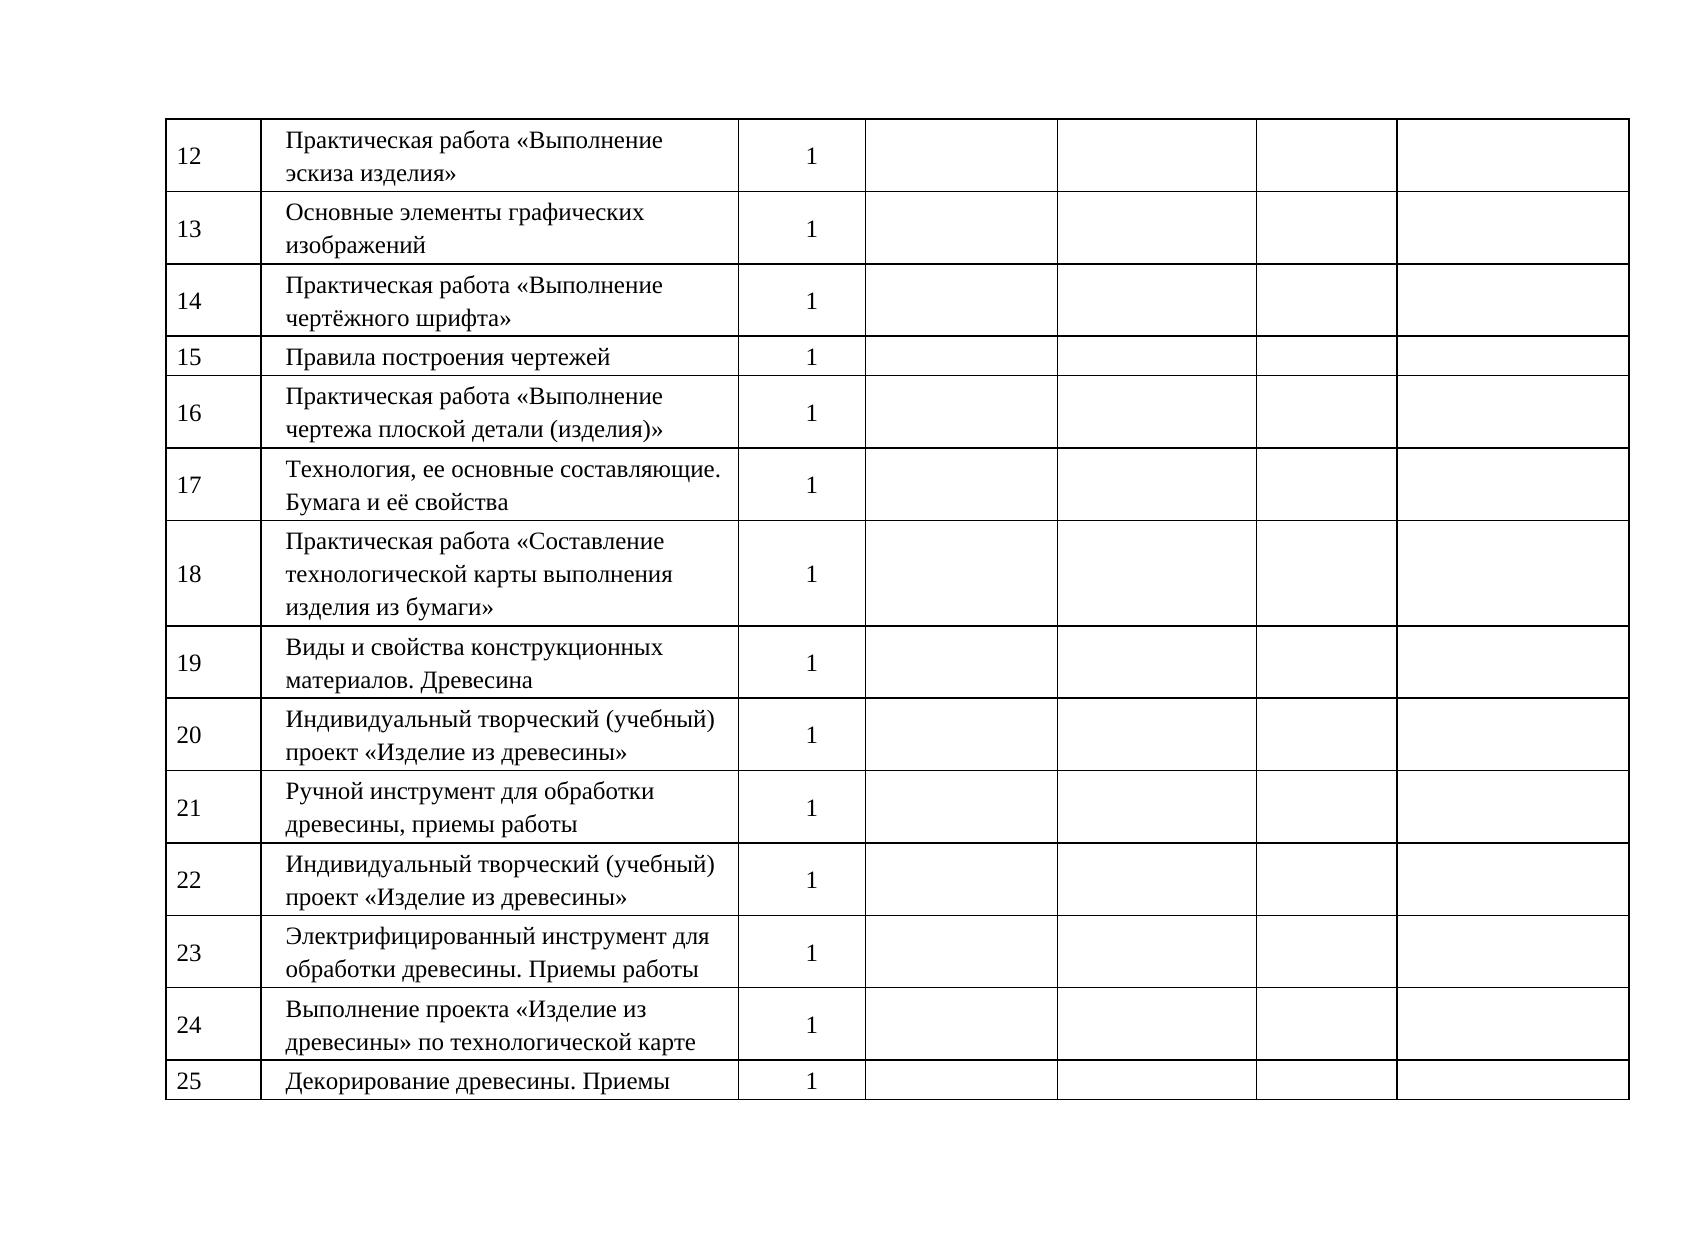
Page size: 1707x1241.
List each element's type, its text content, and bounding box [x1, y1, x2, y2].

table_cell 22 [167, 844, 260, 914]
table_cell Практическая работа «Выполнение чертежа плоской детали (изделия)» [262, 376, 738, 447]
table_cell 21 [167, 771, 260, 842]
table_cell [1257, 771, 1396, 842]
table_cell [1058, 192, 1256, 263]
table_cell [866, 916, 1057, 987]
table_cell [866, 120, 1057, 191]
table_cell [1398, 337, 1628, 375]
table_cell [866, 192, 1057, 263]
table_cell [1257, 265, 1396, 335]
table_cell 17 [167, 449, 260, 519]
table_cell [1257, 844, 1396, 914]
table_cell [1058, 627, 1256, 697]
table_cell [866, 844, 1057, 914]
table_cell 1 [739, 337, 865, 375]
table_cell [262, 1061, 738, 1099]
table_cell 1 [739, 771, 865, 842]
table_cell 16 [167, 376, 260, 447]
table_cell Практическая работа «Составление технологической карты выполнения изделия из бумаги» [262, 521, 738, 625]
table_cell [866, 376, 1057, 447]
table_cell [1398, 192, 1628, 263]
table_cell [1398, 120, 1628, 191]
table_cell [866, 988, 1057, 1059]
table_cell [1398, 699, 1628, 770]
table_cell [1257, 1061, 1396, 1099]
table_cell [1058, 521, 1256, 625]
table_cell [866, 337, 1057, 375]
table_cell Ручной инструмент для обработки древесины, приемы работы [262, 771, 738, 842]
table_cell [1058, 449, 1256, 519]
table_cell 20 [167, 699, 260, 770]
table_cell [262, 988, 738, 1059]
table_cell 1 [739, 1061, 865, 1099]
table_cell 1 [739, 521, 865, 625]
table_cell [1398, 376, 1628, 447]
table_cell [1058, 699, 1256, 770]
table_cell 18 [167, 521, 260, 625]
table_cell [1398, 988, 1628, 1059]
table_cell [1398, 916, 1628, 987]
table_cell [1257, 988, 1396, 1059]
table_cell [1058, 265, 1256, 335]
table_cell [1257, 120, 1396, 191]
table_cell [866, 1061, 1057, 1099]
table_cell [1257, 916, 1396, 987]
table_cell 1 [739, 265, 865, 335]
table_cell 24 [167, 988, 260, 1059]
table_cell Практическая работа «Выполнение эскиза изделия» [262, 120, 738, 191]
table_cell Виды и свойства конструкционных материалов. Древесина [262, 627, 738, 697]
table_cell [1398, 449, 1628, 519]
table_cell Правила построения чертежей [262, 337, 738, 375]
table_cell 1 [739, 376, 865, 447]
table_cell Практическая работа «Выполнение чертёжного шрифта» [262, 265, 738, 335]
table_cell [1058, 337, 1256, 375]
table_cell 1 [739, 988, 865, 1059]
table_cell [866, 449, 1057, 519]
table_cell [1058, 844, 1256, 914]
table_cell [1398, 1061, 1628, 1099]
table_cell 13 [167, 192, 260, 263]
table_cell [866, 627, 1057, 697]
table_cell 1 [739, 699, 865, 770]
table_cell 23 [167, 916, 260, 987]
table_cell 1 [739, 916, 865, 987]
table_cell [1257, 192, 1396, 263]
table_cell [866, 699, 1057, 770]
table_cell 15 [167, 337, 260, 375]
table_cell 1 [739, 844, 865, 914]
table_cell [1058, 771, 1256, 842]
table_cell Индивидуальный творческий (учебный) проект «Изделие из древесины» [262, 699, 738, 770]
table_cell 12 [167, 120, 260, 191]
table_cell 19 [167, 627, 260, 697]
table_cell 1 [739, 120, 865, 191]
table_cell [1398, 771, 1628, 842]
table_cell [1398, 521, 1628, 625]
table_cell 1 [739, 449, 865, 519]
table_cell [1058, 916, 1256, 987]
table_cell [1058, 1061, 1256, 1099]
table_cell [1257, 521, 1396, 625]
table_cell [1058, 376, 1256, 447]
table_cell [1257, 627, 1396, 697]
table_cell [1058, 120, 1256, 191]
table_cell [866, 521, 1057, 625]
table_cell [1398, 844, 1628, 914]
table_cell 1 [739, 627, 865, 697]
table_cell 1 [739, 192, 865, 263]
table_cell [1058, 988, 1256, 1059]
table_cell Технология, ее основные составляющие. Бумага и её свойства [262, 449, 738, 519]
table_cell [1257, 449, 1396, 519]
table_cell Электрифицированный инструмент для обработки древесины. Приемы работы [262, 916, 738, 987]
table_cell [1398, 627, 1628, 697]
table_cell [1398, 265, 1628, 335]
table_cell [1257, 699, 1396, 770]
table_cell [1257, 337, 1396, 375]
table_cell [866, 265, 1057, 335]
table_cell [1257, 376, 1396, 447]
table_cell 25 [167, 1061, 260, 1099]
table_cell Основные элементы графических изображений [262, 192, 738, 263]
table_cell 14 [167, 265, 260, 335]
table_cell Индивидуальный творческий (учебный) проект «Изделие из древесины» [262, 844, 738, 914]
table_cell [866, 771, 1057, 842]
